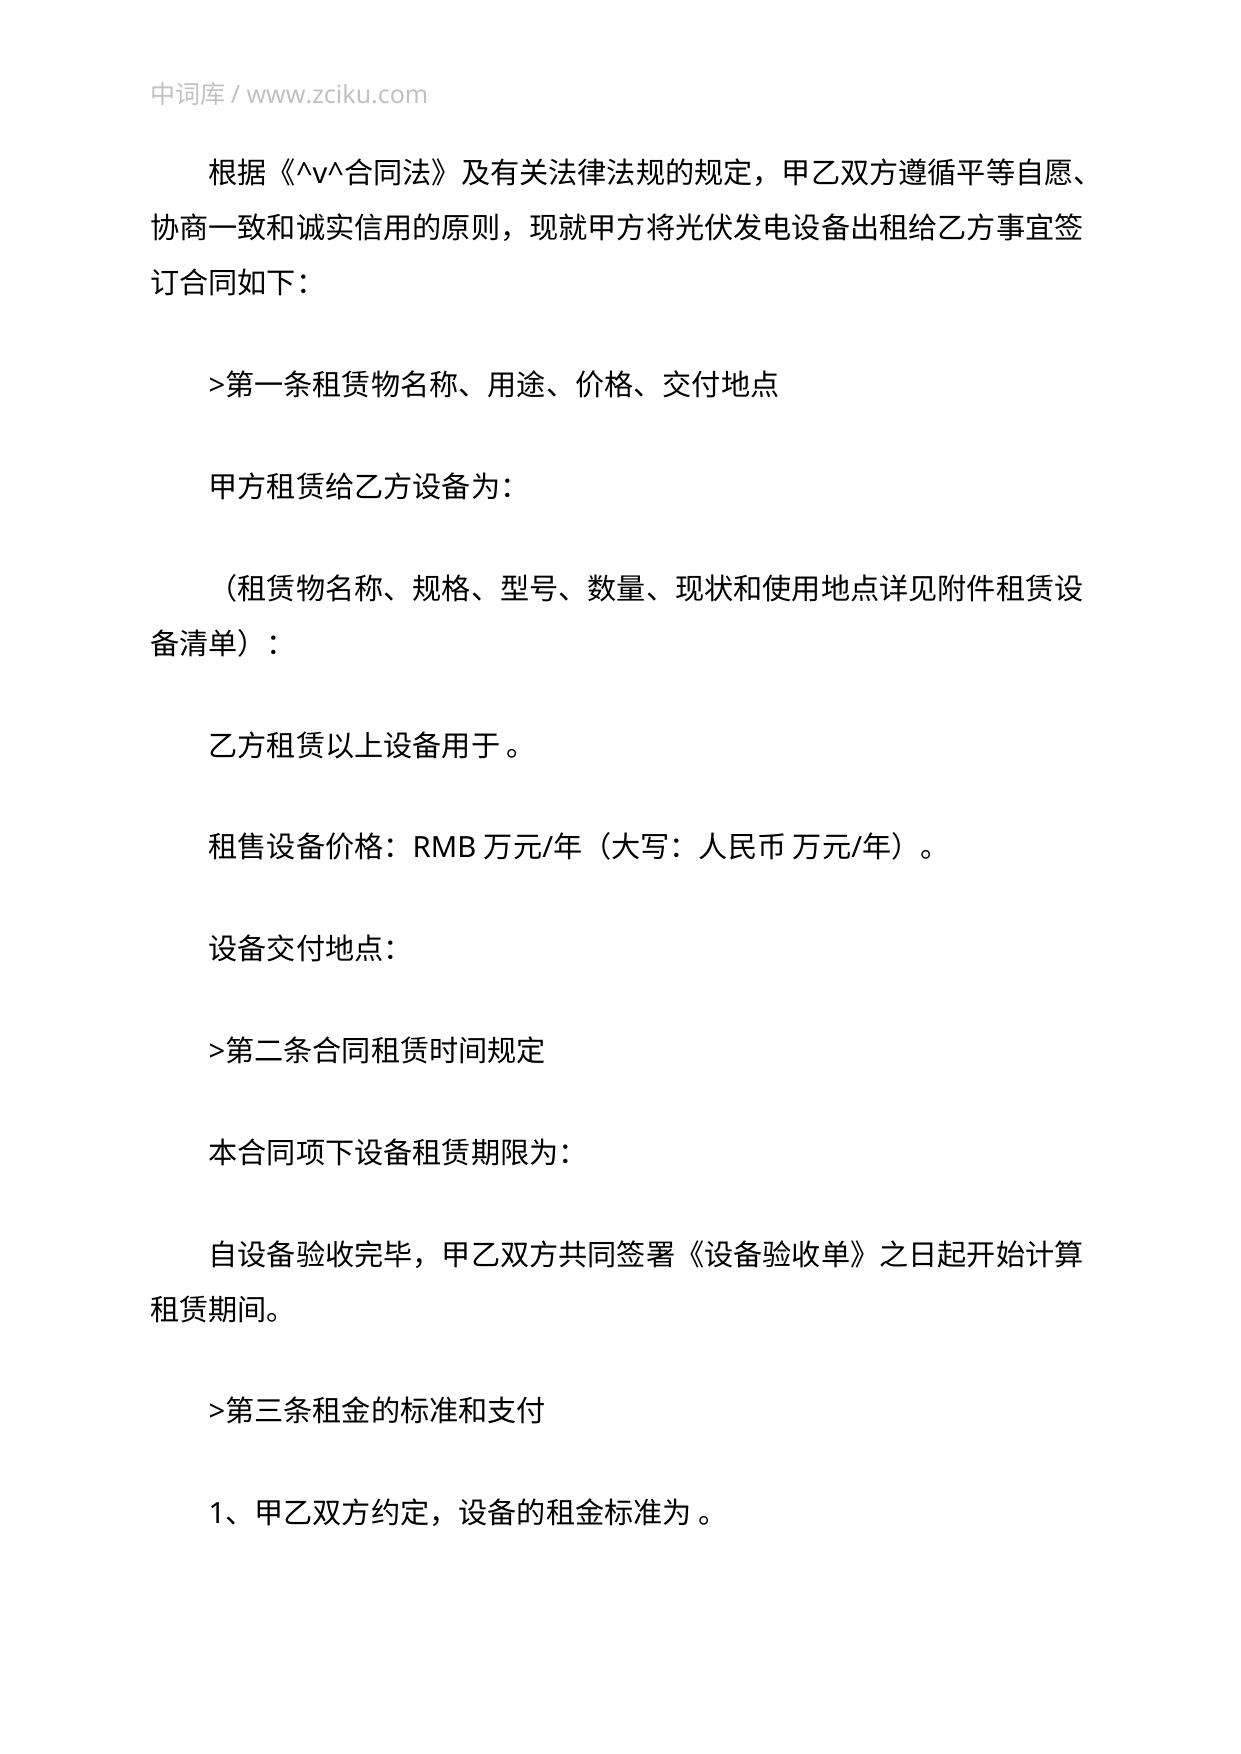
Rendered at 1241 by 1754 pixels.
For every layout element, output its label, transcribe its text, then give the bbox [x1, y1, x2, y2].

text （租赁物名称、规格、型号、数量、现状和使用地点详见附件租赁设备清单）： [150, 565, 1090, 663]
text 自设备验收完毕，甲乙双方共同签署《设备验收单》之日起开始计算租赁期间。 [150, 1231, 1090, 1328]
text >第三条租金的标准和支付 [150, 1388, 1090, 1430]
text >第一条租赁物名称、用途、价格、交付地点 [150, 362, 1090, 404]
text 甲方租赁给乙方设备为： [150, 464, 1090, 506]
text >第二条合同租赁时间规定 [150, 1028, 1090, 1070]
text 根据《^v^合同法》及有关法律法规的规定，甲乙双方遵循平等自愿、协商一致和诚实信用的原则，现就甲方将光伏发电设备出租给乙方事宜签订合同如下： [150, 150, 1090, 302]
text 乙方租赁以上设备用于 。 [150, 722, 1090, 764]
text 本合同项下设备租赁期限为： [150, 1129, 1090, 1172]
text 1、甲乙双方约定，设备的租金标准为 。 [150, 1490, 1090, 1532]
text 设备交付地点： [150, 926, 1090, 968]
text 租售设备价格：RMB 万元/年（大写：人民币 万元/年）。 [150, 824, 1090, 866]
